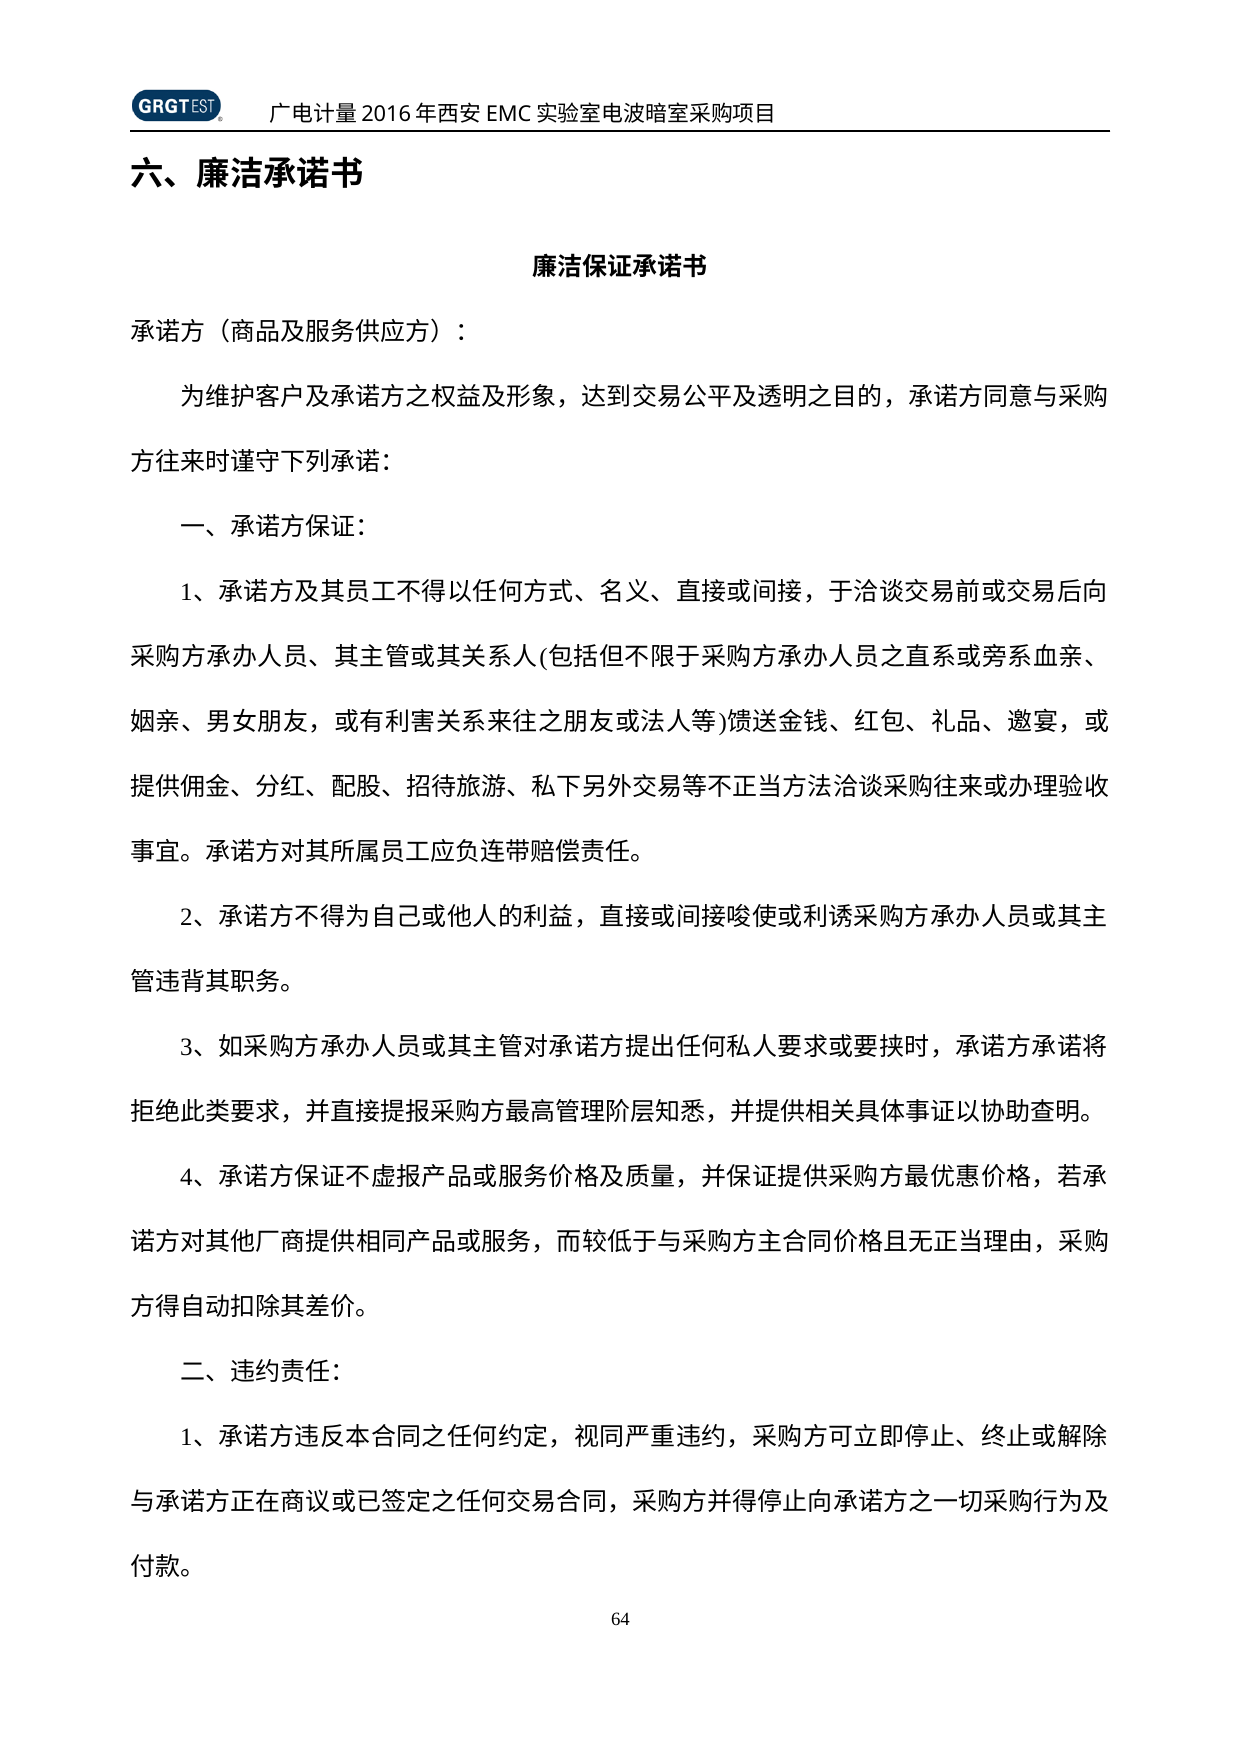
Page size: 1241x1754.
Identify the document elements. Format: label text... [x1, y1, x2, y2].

text 承诺方（商品及服务供应方）： [130, 297, 1110, 362]
text 4、承诺方保证不虚报产品或服务价格及质量，并保证提供采购方最优惠价格，若承诺方对其他厂商提供相同产品或服务，而较低于与采购方主合同价格且无正当理由，采购方得自动扣除其差价。 [130, 1142, 1110, 1337]
text 一、承诺方保证： [130, 492, 1110, 557]
text 2、承诺方不得为自己或他人的利益，直接或间接唆使或利诱采购方承办人员或其主管违背其职务。 [130, 882, 1110, 1012]
picture [129, 88, 224, 122]
text 1、承诺方及其员工不得以任何方式、名义、直接或间接，于洽谈交易前或交易后向采购方承办人员、其主管或其关系人(包括但不限于采购方承办人员之直系或旁系血亲、姻亲、男女朋友，或有利害关系来往之朋友或法人等)馈送金钱、红包、礼品、邀宴，或提供佣金、分红、配股、招待旅游、私下另外交易等不正当方法洽谈采购往来或办理验收事宜。承诺方对其所属员工应负连带赔偿责任。 [130, 557, 1110, 882]
text 3、如采购方承办人员或其主管对承诺方提出任何私人要求或要挟时，承诺方承诺将拒绝此类要求，并直接提报采购方最高管理阶层知悉，并提供相关具体事证以协助查明。 [130, 1012, 1110, 1142]
subtitle 六、廉洁承诺书 [130, 138, 1110, 203]
text 1、承诺方违反本合同之任何约定，视同严重违约，采购方可立即停止、终止或解除与承诺方正在商议或已签定之任何交易合同，采购方并得停止向承诺方之一切采购行为及付款。 [130, 1402, 1110, 1597]
text 二、违约责任： [130, 1337, 1110, 1402]
text 为维护客户及承诺方之权益及形象，达到交易公平及透明之目的，承诺方同意与采购方往来时谨守下列承诺： [130, 362, 1110, 492]
text 廉洁保证承诺书 [130, 232, 1110, 297]
